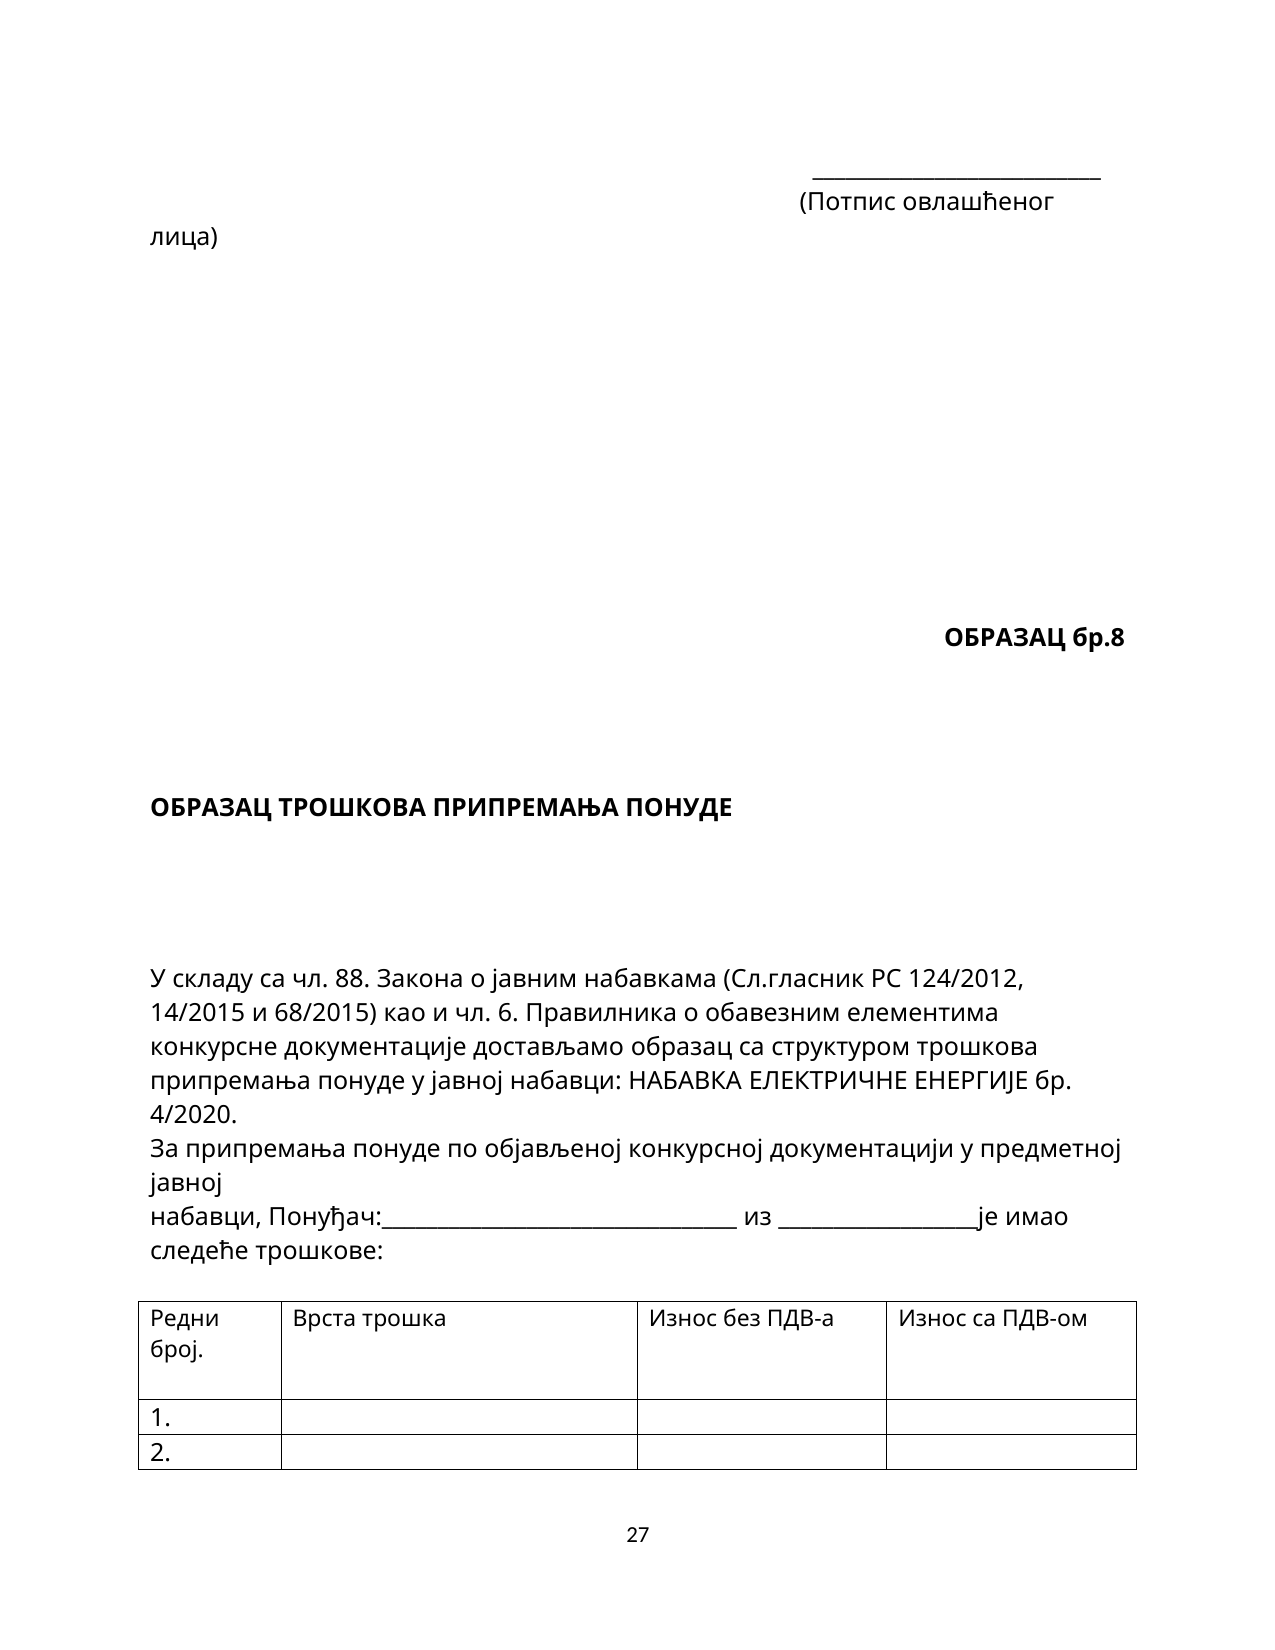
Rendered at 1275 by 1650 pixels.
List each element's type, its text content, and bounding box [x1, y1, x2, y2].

text набавци, Понуђач:________________________________ из __________________је имао [150, 1199, 1125, 1233]
table_cell [638, 1400, 886, 1434]
text За припремања понуде по објављеној конкурсној документацији у предметној јавној [150, 1131, 1125, 1199]
table_header Редни број. [139, 1302, 281, 1399]
table_cell [887, 1435, 1136, 1469]
table_cell [638, 1435, 886, 1469]
table_cell [282, 1435, 637, 1469]
table_cell [887, 1400, 1136, 1434]
text __________________________ [150, 150, 1125, 184]
text следеће трошкове: [150, 1233, 1125, 1267]
text У складу са чл. 88. Закона о јавним набавкама (Сл.гласник РС 124/2012, 14/2015 и 68/2015) као и чл. 6. Правилника о обавезним елементима конкурсне документације достављамо образац са структуром трошкова припремања понуде у јавној набавци: НАБАВКА ЕЛЕКТРИЧНЕ ЕНЕРГИЈЕ бр. 4/2020. [150, 960, 1125, 1131]
text ОБРАЗАЦ бр.8 [150, 620, 1125, 654]
table_cell [282, 1400, 637, 1434]
table_cell 2. [139, 1435, 281, 1469]
text (Потпис овлашћеног лица) [150, 184, 1125, 252]
table_header Износ са ПДВ-ом [887, 1302, 1136, 1399]
text ОБРАЗАЦ ТРОШКОВА ПРИПРЕМАЊА ПОНУДЕ [150, 790, 1125, 824]
table_cell 1. [139, 1400, 281, 1434]
table_header Врста трошка [282, 1302, 637, 1399]
table_header Износ без ПДВ-а [638, 1302, 886, 1399]
